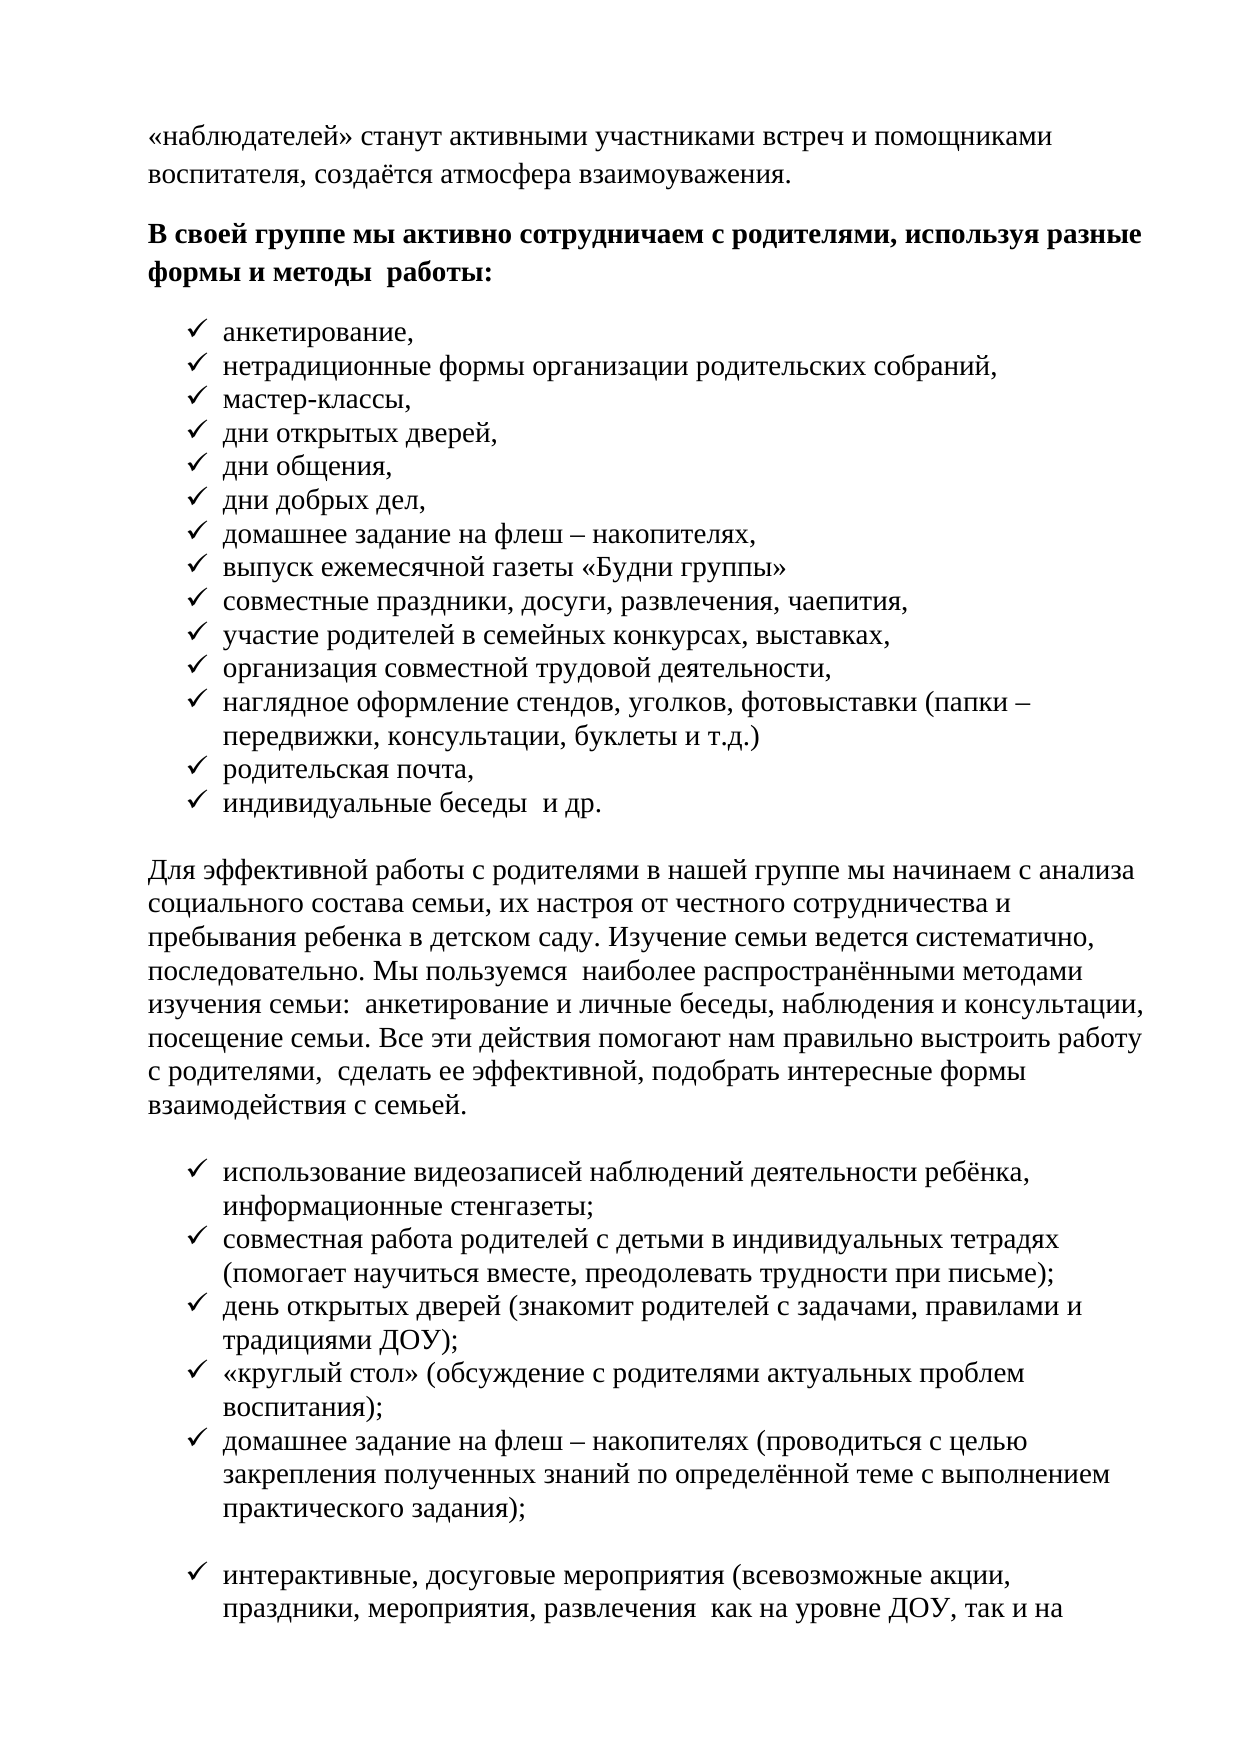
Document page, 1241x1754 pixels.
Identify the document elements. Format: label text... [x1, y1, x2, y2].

list домашнее задание на флеш – накопителях, [185, 516, 1152, 549]
list участие родителей в семейных конкурсах, выставках, [185, 617, 1152, 650]
list домашнее задание на флеш – накопителях (проводиться с целью закрепления полученных знаний по определённой теме с выполнением практического задания); [185, 1423, 1152, 1523]
text Для эффективной работы с родителями в нашей группе мы начинаем с анализа социального состава семьи, их настроя от честного сотрудничества и пребывания ребенка в детском саду. Изучение семьи ведется систематично, последовательно. Мы пользуемся наиболее распространёнными методами изучения семьи: анкетирование и личные беседы, наблюдения и консультации, посещение семьи. Все эти действия помогают нам правильно выстроить работу с родителями, сделать ее эффективной, подобрать интересные формы взаимодействия с семьей. [148, 852, 1152, 1120]
list дни добрых дел, [185, 482, 1152, 516]
list нетрадиционные формы организации родительских собраний, [185, 348, 1152, 381]
list выпуск ежемесячной газеты «Будни группы» [185, 549, 1152, 583]
list «круглый стол» (обсуждение с родителями актуальных проблем воспитания); [185, 1356, 1152, 1423]
list использование видеозаписей наблюдений деятельности ребёнка, информационные стенгазеты; [185, 1154, 1152, 1221]
list дни открытых дверей, [185, 415, 1152, 448]
text В своей группе мы активно сотрудничаем с родителями, используя разные формы и методы работы: [148, 216, 1152, 288]
list наглядное оформление стендов, уголков, фотовыставки (папки – передвижки, консультации, буклеты и т.д.) [185, 684, 1152, 751]
list индивидуальные беседы и др. [185, 785, 1152, 818]
list совместные праздники, досуги, развлечения, чаепития, [185, 583, 1152, 617]
list анкетирование, [185, 314, 1152, 348]
list мастер-классы, [185, 381, 1152, 415]
list родительская почта, [185, 751, 1152, 785]
list совместная работа родителей с детьми в индивидуальных тетрадях (помогает научиться вместе, преодолевать трудности при письме); [185, 1221, 1152, 1288]
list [185, 1557, 1152, 1624]
list день открытых дверей (знакомит родителей с задачами, правилами и традициями ДОУ); [185, 1288, 1152, 1356]
list дни общения, [185, 448, 1152, 482]
list организация совместной трудовой деятельности, [185, 650, 1152, 684]
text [148, 118, 1152, 190]
